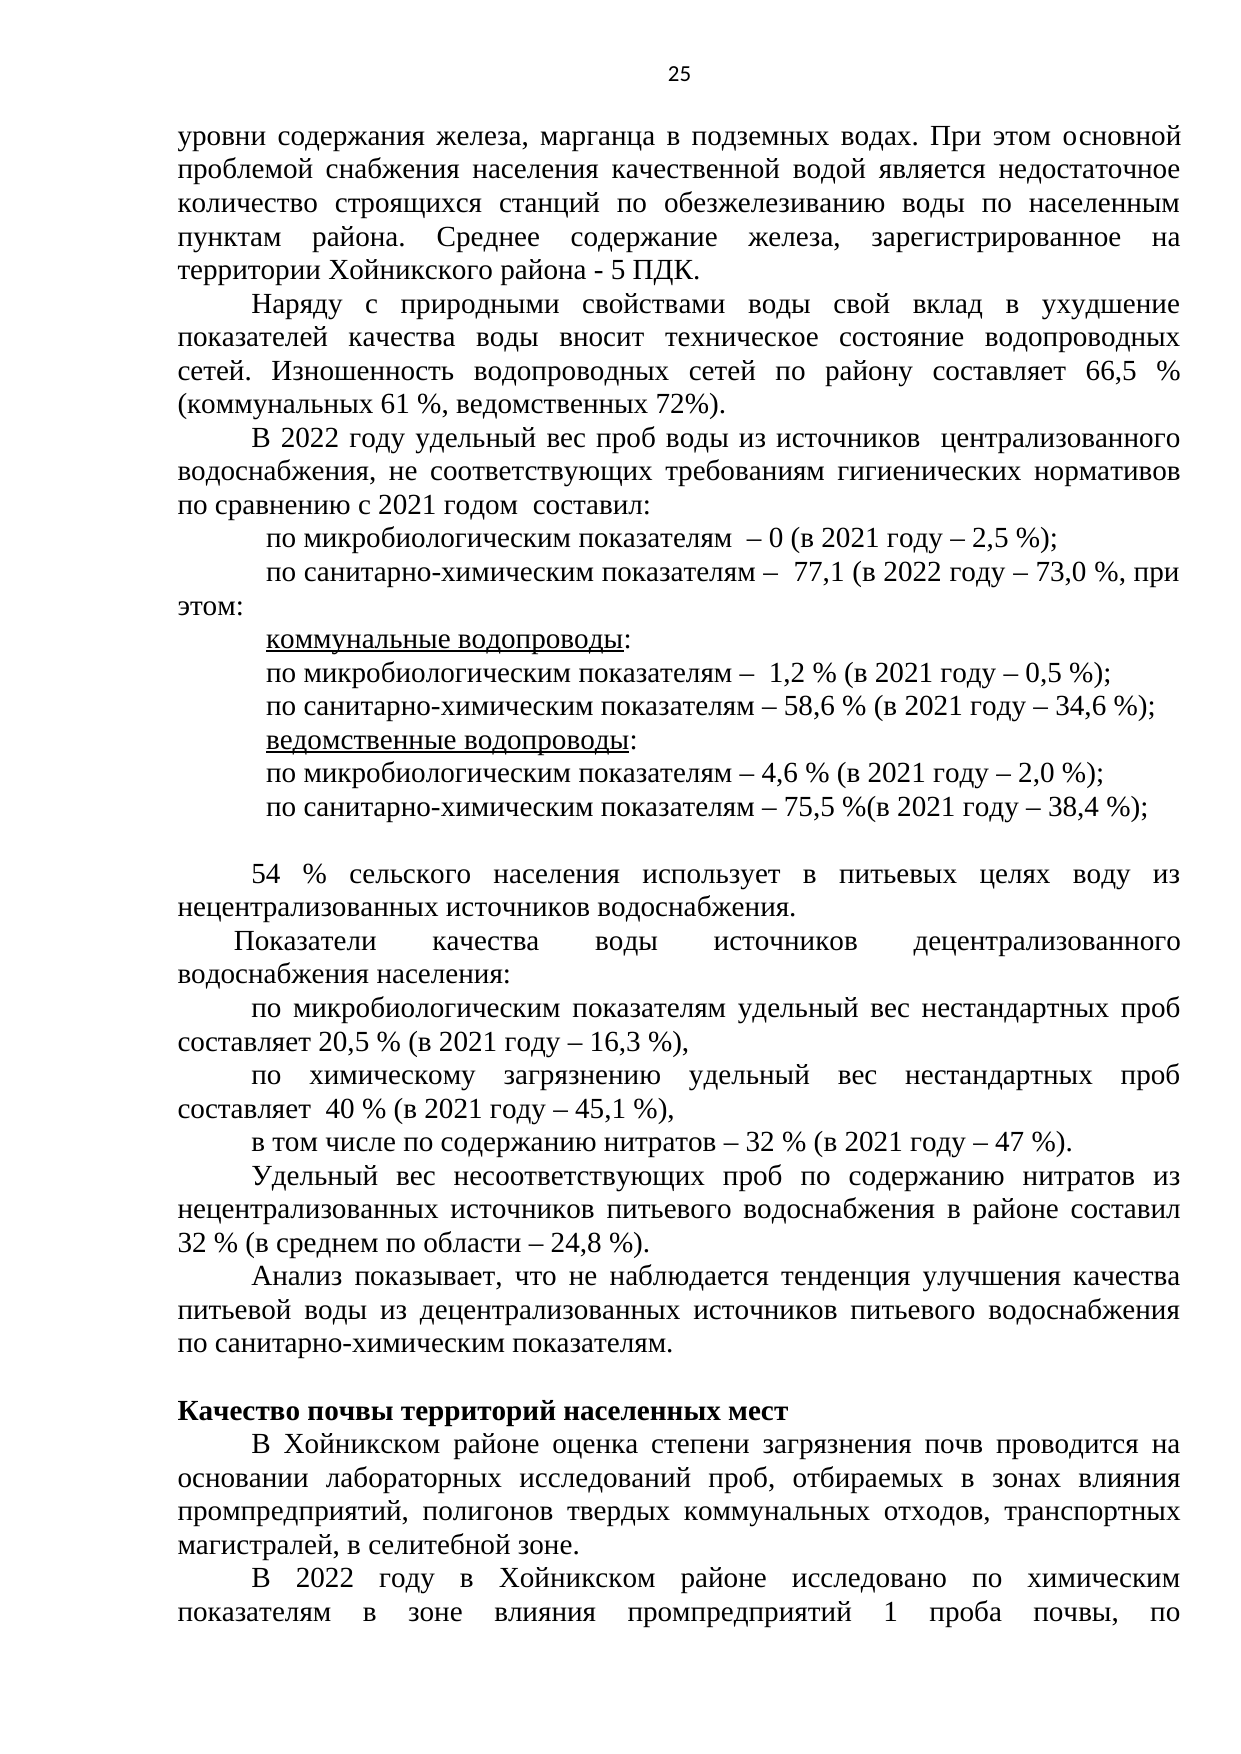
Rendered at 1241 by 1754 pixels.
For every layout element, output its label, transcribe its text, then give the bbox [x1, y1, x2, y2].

text ведомственные водопроводы: [177, 722, 1181, 755]
text В Хойникском районе оценка степени загрязнения почв проводится на основании лабораторных исследований проб, отбираемых в зонах влияния промпредприятий, полигонов твердых коммунальных отходов, транспортных магистралей, в селитебной зоне. [177, 1426, 1181, 1560]
text Анализ показывает, что не наблюдается тенденция улучшения качества питьевой воды из децентрализованных источников питьевого водоснабжения по санитарно-химическим показателям. [177, 1258, 1181, 1359]
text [177, 118, 1181, 286]
text по санитарно-химическим показателям – 77,1 (в 2022 году – 73,0 %, при этом: [177, 554, 1181, 621]
text Наряду с природными свойствами воды свой вклад в ухудшение показателей качества воды вносит техническое состояние водопроводных сетей. Изношенность водопроводных сетей по району составляет 66,5 % (коммунальных 61 %, ведомственных 72%). [177, 286, 1181, 420]
text по санитарно-химическим показателям – 75,5 %(в 2021 году – 38,4 %); [177, 789, 1181, 822]
text по микробиологическим показателям – 0 (в 2021 году – 2,5 %); [177, 521, 1181, 554]
text по микробиологическим показателям – 4,6 % (в 2021 году – 2,0 %); [177, 755, 1181, 789]
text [177, 1560, 1181, 1627]
text по микробиологическим показателям удельный вес нестандартных проб составляет 20,5 % (в 2021 году – 16,3 %), [177, 990, 1181, 1057]
text по микробиологическим показателям – 1,2 % (в 2021 году – 0,5 %); [177, 655, 1181, 688]
text коммунальные водопроводы: [177, 621, 1181, 655]
text Качество почвы территорий населенных мест [177, 1393, 1181, 1426]
text Показатели качества воды источников децентрализованного водоснабжения населения: [177, 923, 1181, 990]
text 54 % сельского населения использует в питьевых целях воду из нецентрализованных источников водоснабжения. [177, 856, 1181, 923]
text по санитарно-химическим показателям – 58,6 % (в 2021 году – 34,6 %); [177, 688, 1181, 722]
text В 2022 году удельный вес проб воды из источников централизованного водоснабжения, не соответствующих требованиям гигиенических нормативов по сравнению с 2021 годом составил: [177, 420, 1181, 521]
text в том числе по содержанию нитратов – 32 % (в 2021 году – 47 %). [177, 1124, 1181, 1158]
text по химическому загрязнению удельный вес нестандартных проб составляет 40 % (в 2021 году – 45,1 %), [177, 1057, 1181, 1124]
text Удельный вес несоответствующих проб по содержанию нитратов из нецентрализованных источников питьевого водоснабжения в районе составил 32 % (в среднем по области – 24,8 %). [177, 1158, 1181, 1258]
